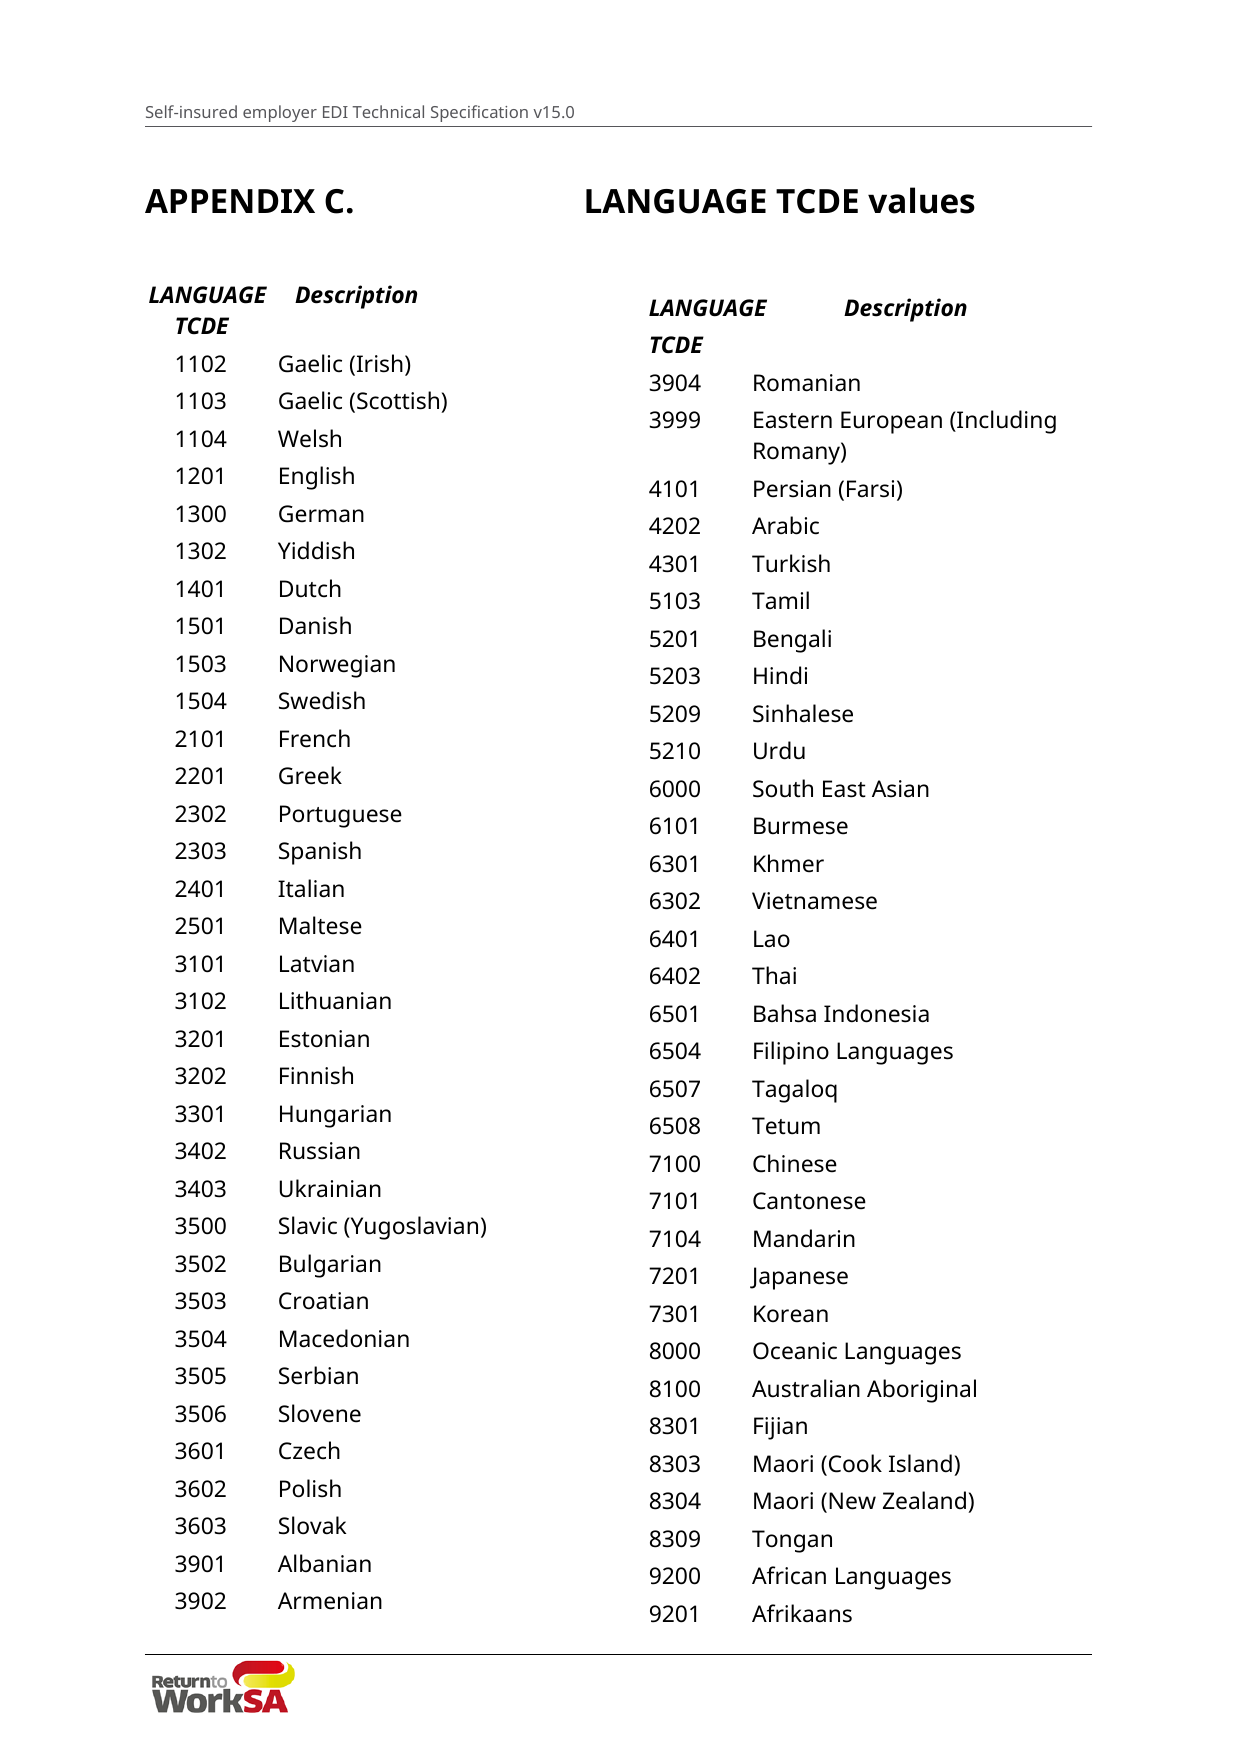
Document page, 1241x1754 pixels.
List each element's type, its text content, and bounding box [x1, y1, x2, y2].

text 3904 Romanian [648, 367, 1092, 398]
text 1300 German [174, 498, 618, 529]
text 3101 Latvian [174, 948, 618, 979]
text 3402 Russian [174, 1135, 618, 1167]
text 6507 Tagaloq [648, 1073, 1092, 1104]
text 8303 Maori (Cook Island) [648, 1448, 1092, 1479]
text 6501 Bahsa Indonesia [648, 998, 1092, 1029]
text 2501 Maltese [174, 910, 618, 942]
text 3999 Eastern European (Including Romany) [648, 404, 1092, 467]
text 1201 English [174, 460, 618, 492]
text TCDE [174, 310, 618, 342]
text 1401 Dutch [174, 573, 618, 604]
text 6301 Khmer [648, 848, 1092, 879]
text 5201 Bengali [648, 623, 1092, 654]
text 3902 Armenian [174, 1585, 618, 1617]
text 2101 French [174, 723, 618, 754]
text 5210 Urdu [648, 735, 1092, 767]
text 6302 Vietnamese [648, 885, 1092, 917]
text 4101 Persian (Farsi) [648, 473, 1092, 504]
text 3505 Serbian [174, 1360, 618, 1392]
text 5103 Tamil [648, 585, 1092, 617]
text 3503 Croatian [174, 1285, 618, 1317]
text 3901 Albanian [174, 1548, 618, 1579]
text 7100 Chinese [648, 1148, 1092, 1179]
text 6402 Thai [648, 960, 1092, 992]
text 1104 Welsh [174, 423, 618, 454]
text 6000 South East Asian [648, 773, 1092, 804]
text 2302 Portuguese [174, 798, 618, 829]
text 7301 Korean [648, 1298, 1092, 1329]
text TCDE [648, 329, 1092, 360]
list LANGUAGE Description [148, 279, 618, 310]
text 7101 Cantonese [648, 1185, 1092, 1217]
text 5209 Sinhalese [648, 698, 1092, 729]
text 4202 Arabic [648, 510, 1092, 542]
text 1302 Yiddish [174, 535, 618, 567]
text 1501 Danish [174, 610, 618, 642]
text 7104 Mandarin [648, 1223, 1092, 1254]
text 3602 Polish [174, 1473, 618, 1504]
text 1503 Norwegian [174, 648, 618, 679]
text 3201 Estonian [174, 1023, 618, 1054]
text 6101 Burmese [648, 810, 1092, 842]
text 4301 Turkish [648, 548, 1092, 579]
text 9200 African Languages [648, 1560, 1092, 1592]
text LANGUAGE Description [648, 292, 1092, 323]
text 1102 Gaelic (Irish) [174, 348, 618, 379]
text 7201 Japanese [648, 1260, 1092, 1292]
text 3500 Slavic (Yugoslavian) [174, 1210, 618, 1242]
text LANGUAGE TCDE values [145, 177, 1092, 223]
text 3403 Ukrainian [174, 1173, 618, 1204]
text 3102 Lithuanian [174, 985, 618, 1017]
text 3502 Bulgarian [174, 1248, 618, 1279]
text 2303 Spanish [174, 835, 618, 867]
text 6401 Lao [648, 923, 1092, 954]
text 3504 Macedonian [174, 1323, 618, 1354]
text 1504 Swedish [174, 685, 618, 717]
text 3603 Slovak [174, 1510, 618, 1542]
text 3202 Finnish [174, 1060, 618, 1092]
text 8309 Tongan [648, 1523, 1092, 1554]
text 6504 Filipino Languages [648, 1035, 1092, 1067]
text 2201 Greek [174, 760, 618, 792]
text 8100 Australian Aboriginal [648, 1373, 1092, 1404]
text 8000 Oceanic Languages [648, 1335, 1092, 1367]
text 1103 Gaelic (Scottish) [174, 385, 559, 417]
text 8304 Maori (New Zealand) [648, 1485, 1092, 1517]
text 5203 Hindi [648, 660, 1092, 692]
text 2401 Italian [174, 873, 618, 904]
text 9201 Afrikaans [648, 1598, 1092, 1629]
text 3601 Czech [174, 1435, 618, 1467]
text 8301 Fijian [648, 1410, 1092, 1442]
text 3301 Hungarian [174, 1098, 618, 1129]
text 3506 Slovene [174, 1398, 618, 1429]
text 6508 Tetum [648, 1110, 1092, 1142]
